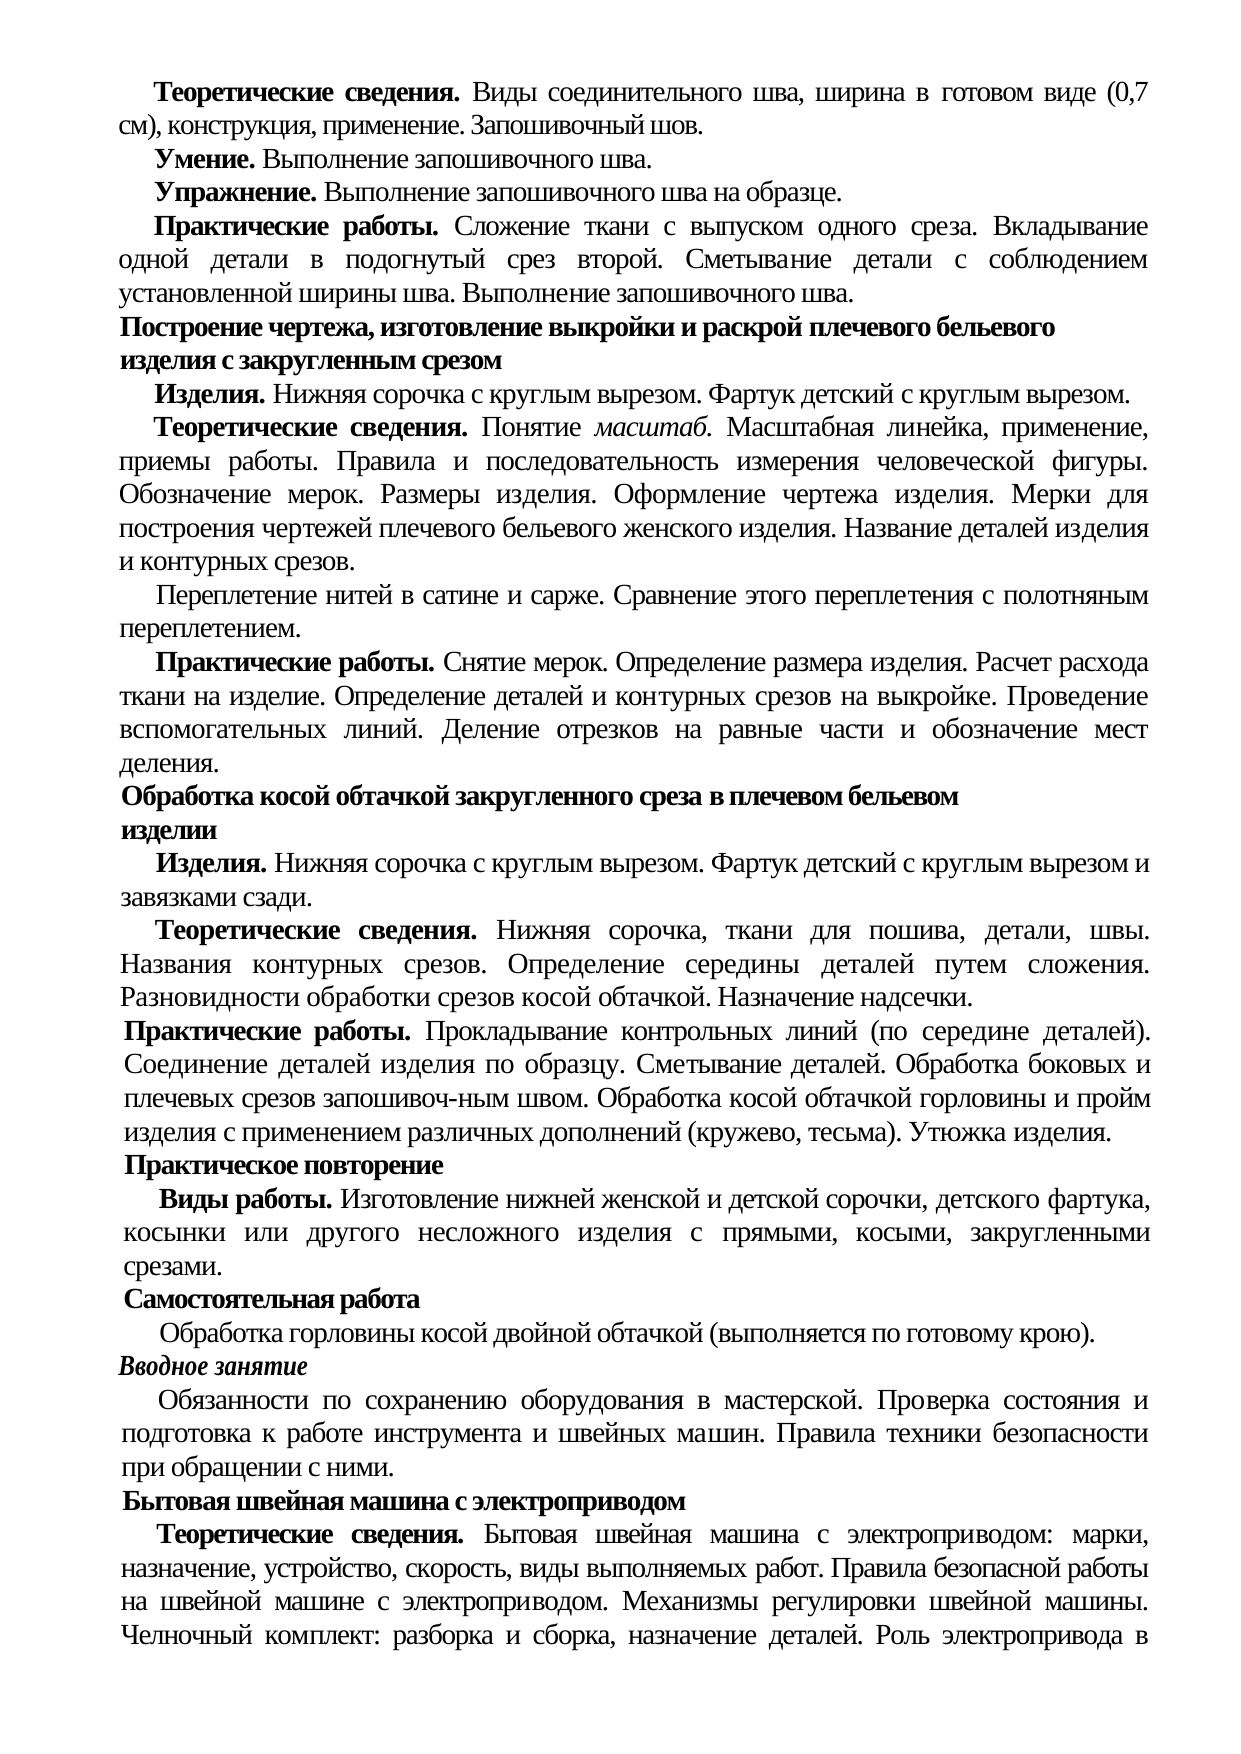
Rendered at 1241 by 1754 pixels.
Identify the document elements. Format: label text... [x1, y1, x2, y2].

text Умение. Выполнение запошивочного шва. [154, 141, 1152, 174]
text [121, 1516, 1149, 1650]
text Самостоятельная работа [123, 1281, 1152, 1315]
text Практические работы. Сложение ткани с выпуском одного среза. Вкладывание одной детали в подогнутый срез второй. Сметывание детали с соблюдением установленной ширины шва. Выполнение запошивочного шва. [118, 208, 1149, 309]
text Теоретические сведения. Нижняя сорочка, ткани для пошива, детали, швы. Названия контурных срезов. Определение середины деталей путем сложения. Разновидности обработки срезов косой обтачкой. Назначение надсечки. [119, 912, 1151, 1013]
text Практические работы. Прокладывание контрольных линий (по середине деталей). Соединение деталей изделия по образцу. Сметывание деталей. Обработка боковых и плечевых срезов запошивоч-ным швом. Обработка косой обтачкой горловины и пройм изделия с применением различных дополнений (кружево, тесьма). Утюжка изделия. [124, 1013, 1152, 1147]
text Теоретические сведения. Понятие масштаб. Масштабная линейка, применение, приемы работы. Правила и последовательность измерения человеческой фигуры. Обозначение мерок. Размеры изделия. Оформление чертежа изделия. Мерки для построения чертежей плечевого бельевого женского изделия. Название деталей изделия и контурных срезов. [119, 409, 1149, 577]
text Обработка косой обтачкой закругленного среза в плечевом бельевом изделии [121, 778, 1014, 845]
text Теоретические сведения. Виды соединительного шва, ширина в готовом виде (0,7 см), конструкция, применение. Запошивочный шов. [118, 74, 1149, 141]
text Переплетение нитей в сатине и сарже. Сравнение этого переплетения с полотняным переплетением. [119, 577, 1149, 644]
text Изделия. Нижняя сорочка с круглым вырезом. Фартук детский с круглым вырезом и завязками сзади. [120, 845, 1151, 912]
text Построение чертежа, изготовление выкройки и раскрой плечевого бельевого изделия с закругленным срезом [119, 309, 1106, 376]
text Вводное занятие [118, 1348, 1152, 1382]
text Виды работы. Изготовление нижней женской и детской сорочки, детского фартука, косынки или другого несложного изделия с прямыми, косыми, закругленными срезами. [123, 1181, 1151, 1281]
text Изделия. Нижняя сорочка с круглым вырезом. Фартук детский с круглым вырезом. [119, 376, 1149, 409]
text Практическое повторение [124, 1147, 1152, 1181]
text Упражнение. Выполнение запошивочного шва на образце. [154, 174, 1152, 208]
text Практические работы. Снятие мерок. Определение размера изделия. Расчет расхода ткани на изделие. Определение деталей и контурных срезов на выкройке. Проведение вспомогательных линий. Деление отрезков на равные части и обозначение мест деления. [119, 644, 1149, 778]
text Обязанности по сохранению оборудования в мастерской. Проверка состояния и подготовка к работе инструмента и швейных машин. Правила техники безопасности при обращении с ними. [121, 1382, 1149, 1483]
text Бытовая швейная машина с электроприводом [122, 1483, 1152, 1516]
text Обработка горловины косой двойной обтачкой (выполняется по готовому крою). [123, 1315, 1151, 1348]
